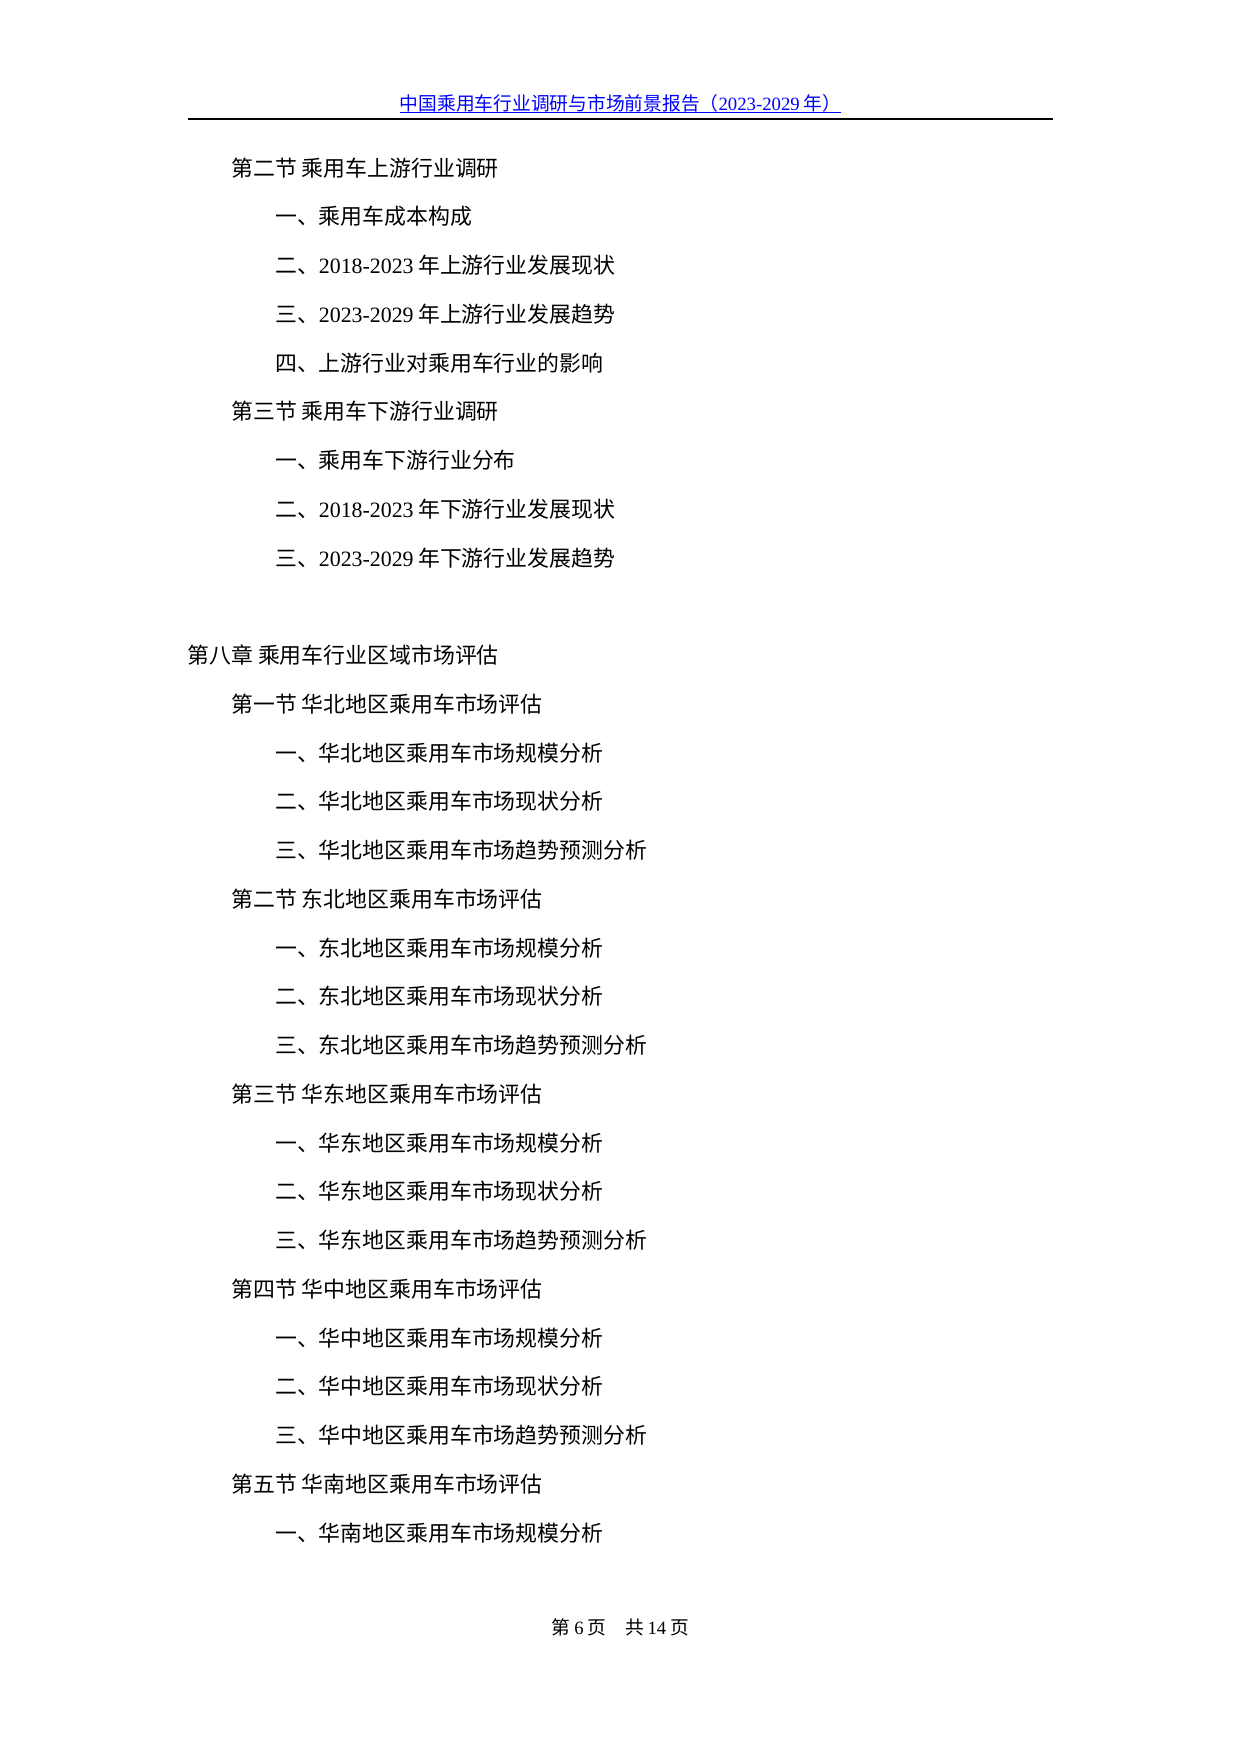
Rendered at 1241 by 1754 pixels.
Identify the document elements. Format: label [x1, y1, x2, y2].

text [187, 150, 1053, 1548]
